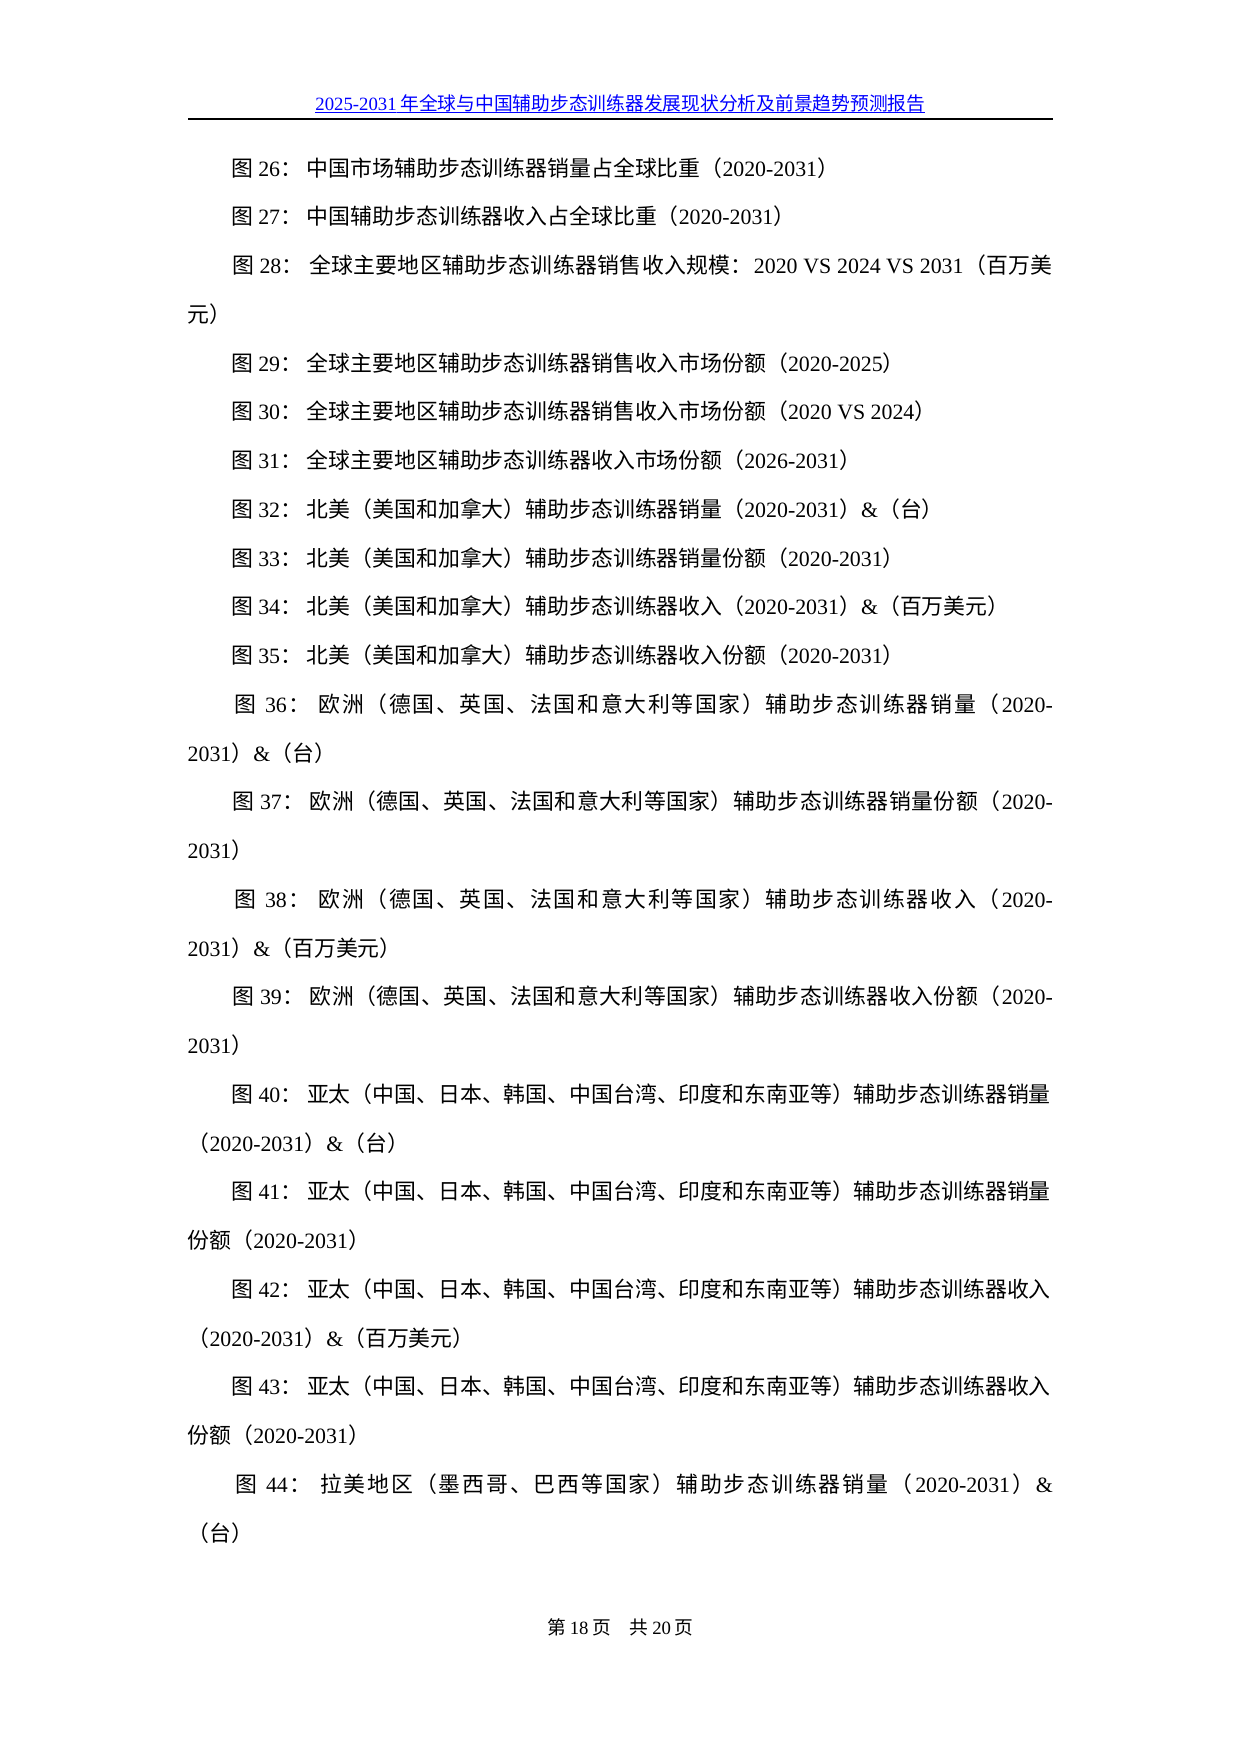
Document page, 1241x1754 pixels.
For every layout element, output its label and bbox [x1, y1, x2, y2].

text [187, 150, 1053, 1548]
